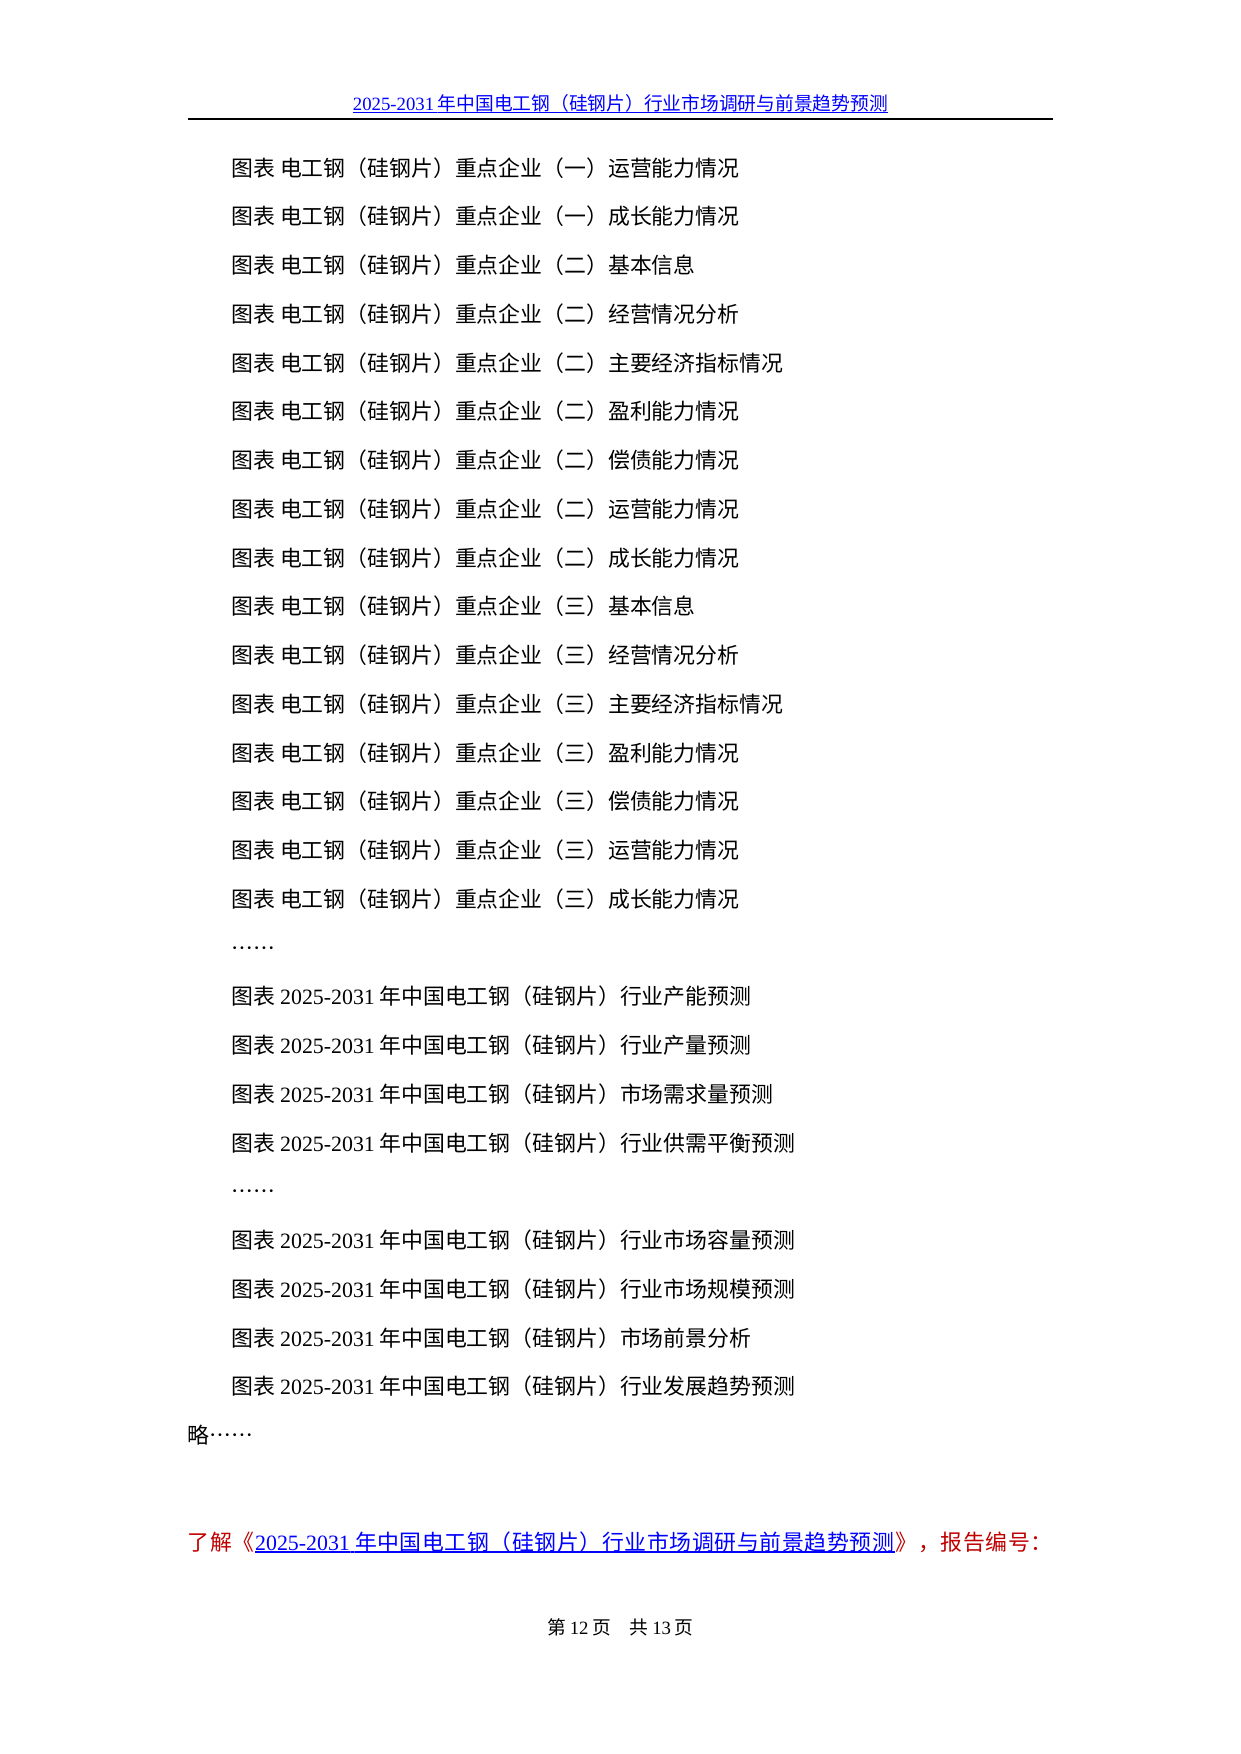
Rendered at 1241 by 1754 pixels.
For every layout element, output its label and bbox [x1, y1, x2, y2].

text [187, 150, 1053, 1450]
text [187, 1524, 1053, 1557]
